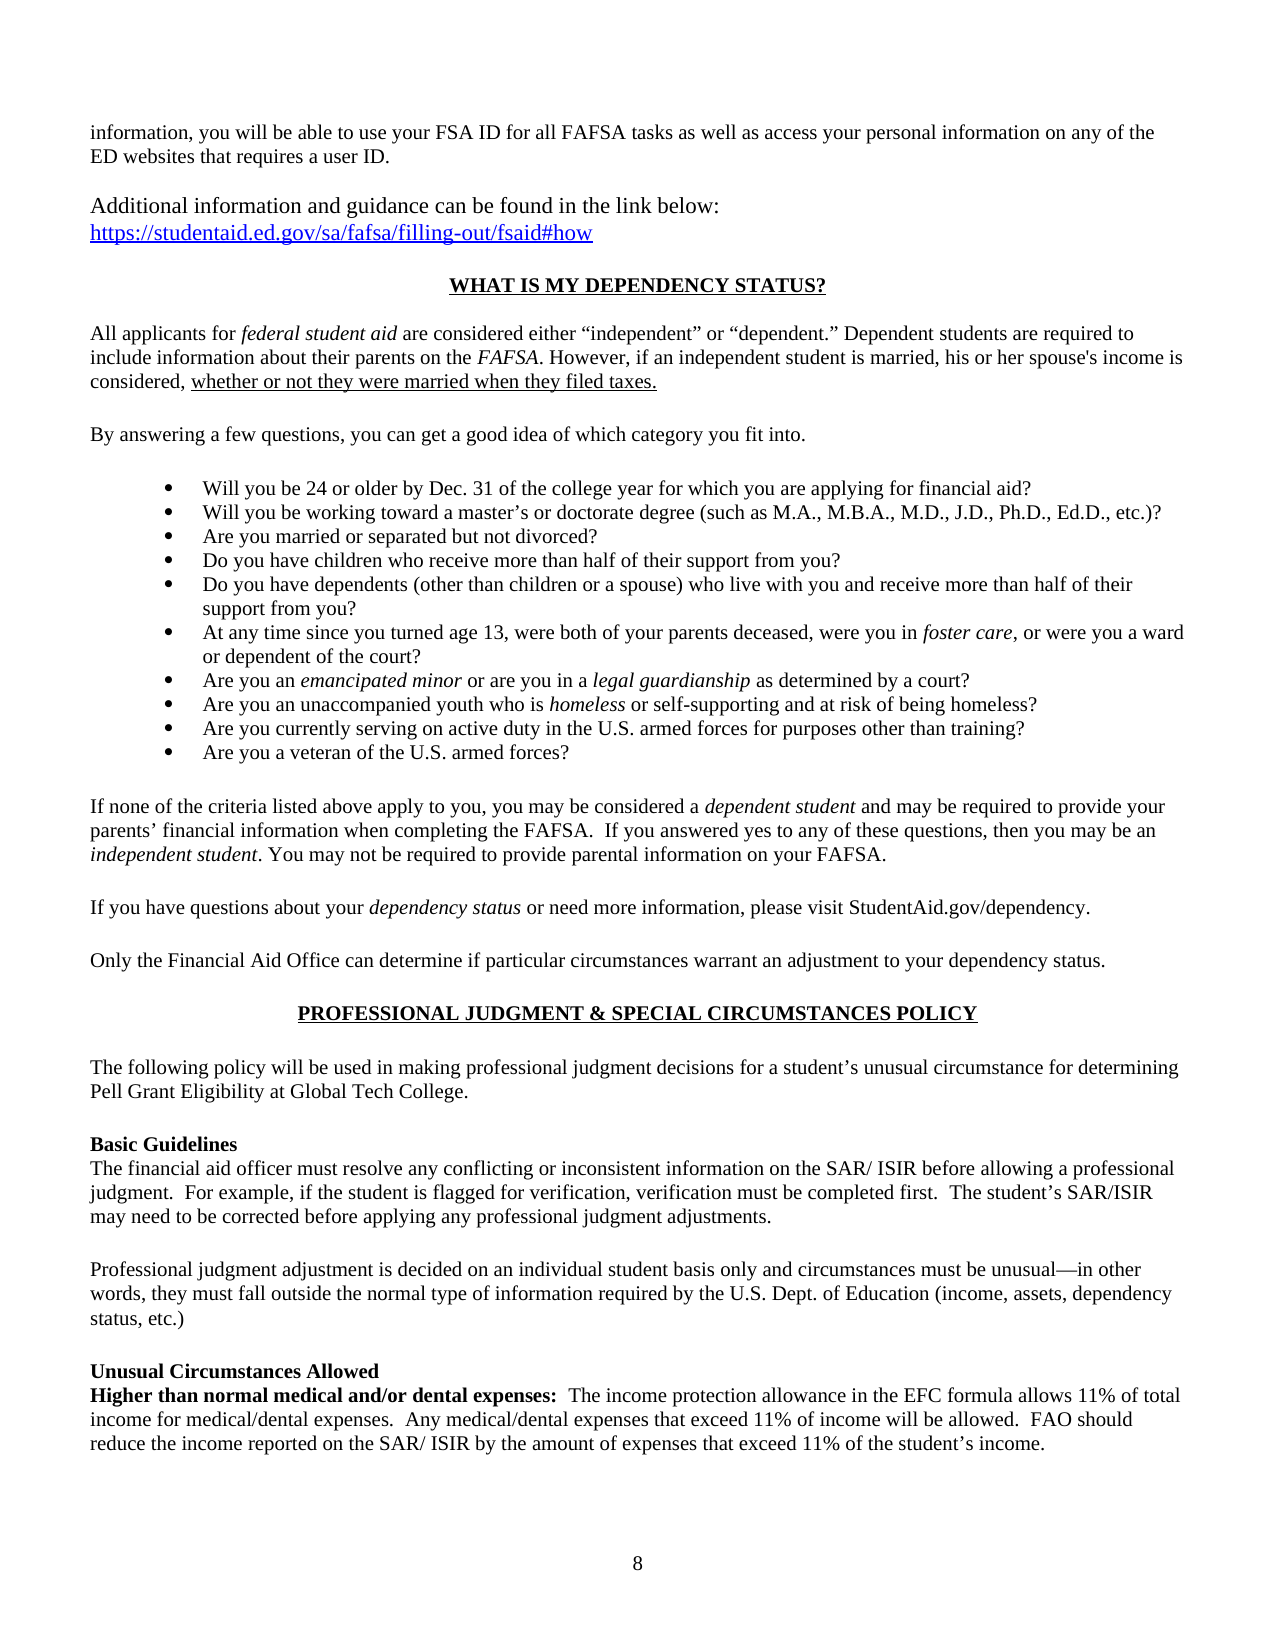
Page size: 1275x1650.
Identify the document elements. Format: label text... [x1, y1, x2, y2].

text PROFESSIONAL JUDGMENT & SPECIAL CIRCUMSTANCES POLICY [90, 1001, 1185, 1025]
text WHAT IS MY DEPENDENCY STATUS? [90, 273, 1185, 297]
list Are you an emancipated minor or are you in a legal guardianship as determined by a court? [165, 668, 1185, 692]
text Basic Guidelines [90, 1132, 1185, 1156]
text Professional judgment adjustment is decided on an individual student basis only and circumstances must be unusual—in other words, they must fall outside the normal type of information required by the U.S. Dept. of Education (income, assets, dependency status, etc.) [90, 1257, 1185, 1329]
text If you have questions about your dependency status or need more information, please visit StudentAid.gov/dependency. [90, 895, 1185, 919]
list Do you have children who receive more than half of their support from you? [165, 548, 1185, 572]
list Are you married or separated but not divorced? [165, 524, 1185, 548]
text Unusual Circumstances Allowed [90, 1359, 1185, 1383]
text Only the Financial Aid Office can determine if particular circumstances warrant an adjustment to your dependency status. [90, 948, 1185, 972]
text Higher than normal medical and/or dental expenses: The income protection allowance in the EFC formula allows 11% of total income for medical/dental expenses. Any medical/dental expenses that exceed 11% of income will be allowed. FAO should reduce the income reported on the SAR/ ISIR by the amount of expenses that exceed 11% of the student’s income. [90, 1383, 1185, 1455]
text https://studentaid.ed.gov/sa/fafsa/filling-out/fsaid#how [90, 218, 1185, 245]
list Are you a veteran of the U.S. armed forces? [165, 740, 1185, 764]
list Do you have dependents (other than children or a spouse) who live with you and receive more than half of their support from you? [165, 572, 1185, 620]
list Are you an unaccompanied youth who is homeless or self-supporting and at risk of being homeless? [165, 692, 1185, 716]
text The financial aid officer must resolve any conflicting or inconsistent information on the SAR/ ISIR before allowing a professional judgment. For example, if the student is flagged for verification, verification must be completed first. The student’s SAR/ISIR may need to be corrected before applying any professional judgment adjustments. [90, 1156, 1185, 1228]
list At any time since you turned age 13, were both of your parents deceased, were you in foster care, or were you a ward or dependent of the court? [165, 620, 1185, 668]
list Will you be working toward a master’s or doctorate degree (such as M.A., M.B.A., M.D., J.D., Ph.D., Ed.D., etc.)? [165, 500, 1185, 524]
text Additional information and guidance can be found in the link below: [90, 192, 1185, 218]
list Will you be 24 or older by Dec. 31 of the college year for which you are applying for financial aid? [165, 476, 1185, 500]
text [90, 120, 1185, 168]
text All applicants for federal student aid are considered either “independent” or “dependent.” Dependent students are required to include information about their parents on the FAFSA. However, if an independent student is married, his or her spouse's income is considered, whether or not they were married when they filed taxes. [90, 321, 1185, 393]
text The following policy will be used in making professional judgment decisions for a student’s unusual circumstance for determining Pell Grant Eligibility at Global Tech College. [90, 1054, 1185, 1103]
text If none of the criteria listed above apply to you, you may be considered a dependent student and may be required to provide your parents’ financial information when completing the FAFSA. If you answered yes to any of these questions, then you may be an independent student. You may not be required to provide parental information on your FAFSA. [90, 793, 1185, 866]
list Are you currently serving on active duty in the U.S. armed forces for purposes other than training? [165, 716, 1185, 740]
text By answering a few questions, you can get a good idea of which category you fit into. [90, 422, 1185, 446]
